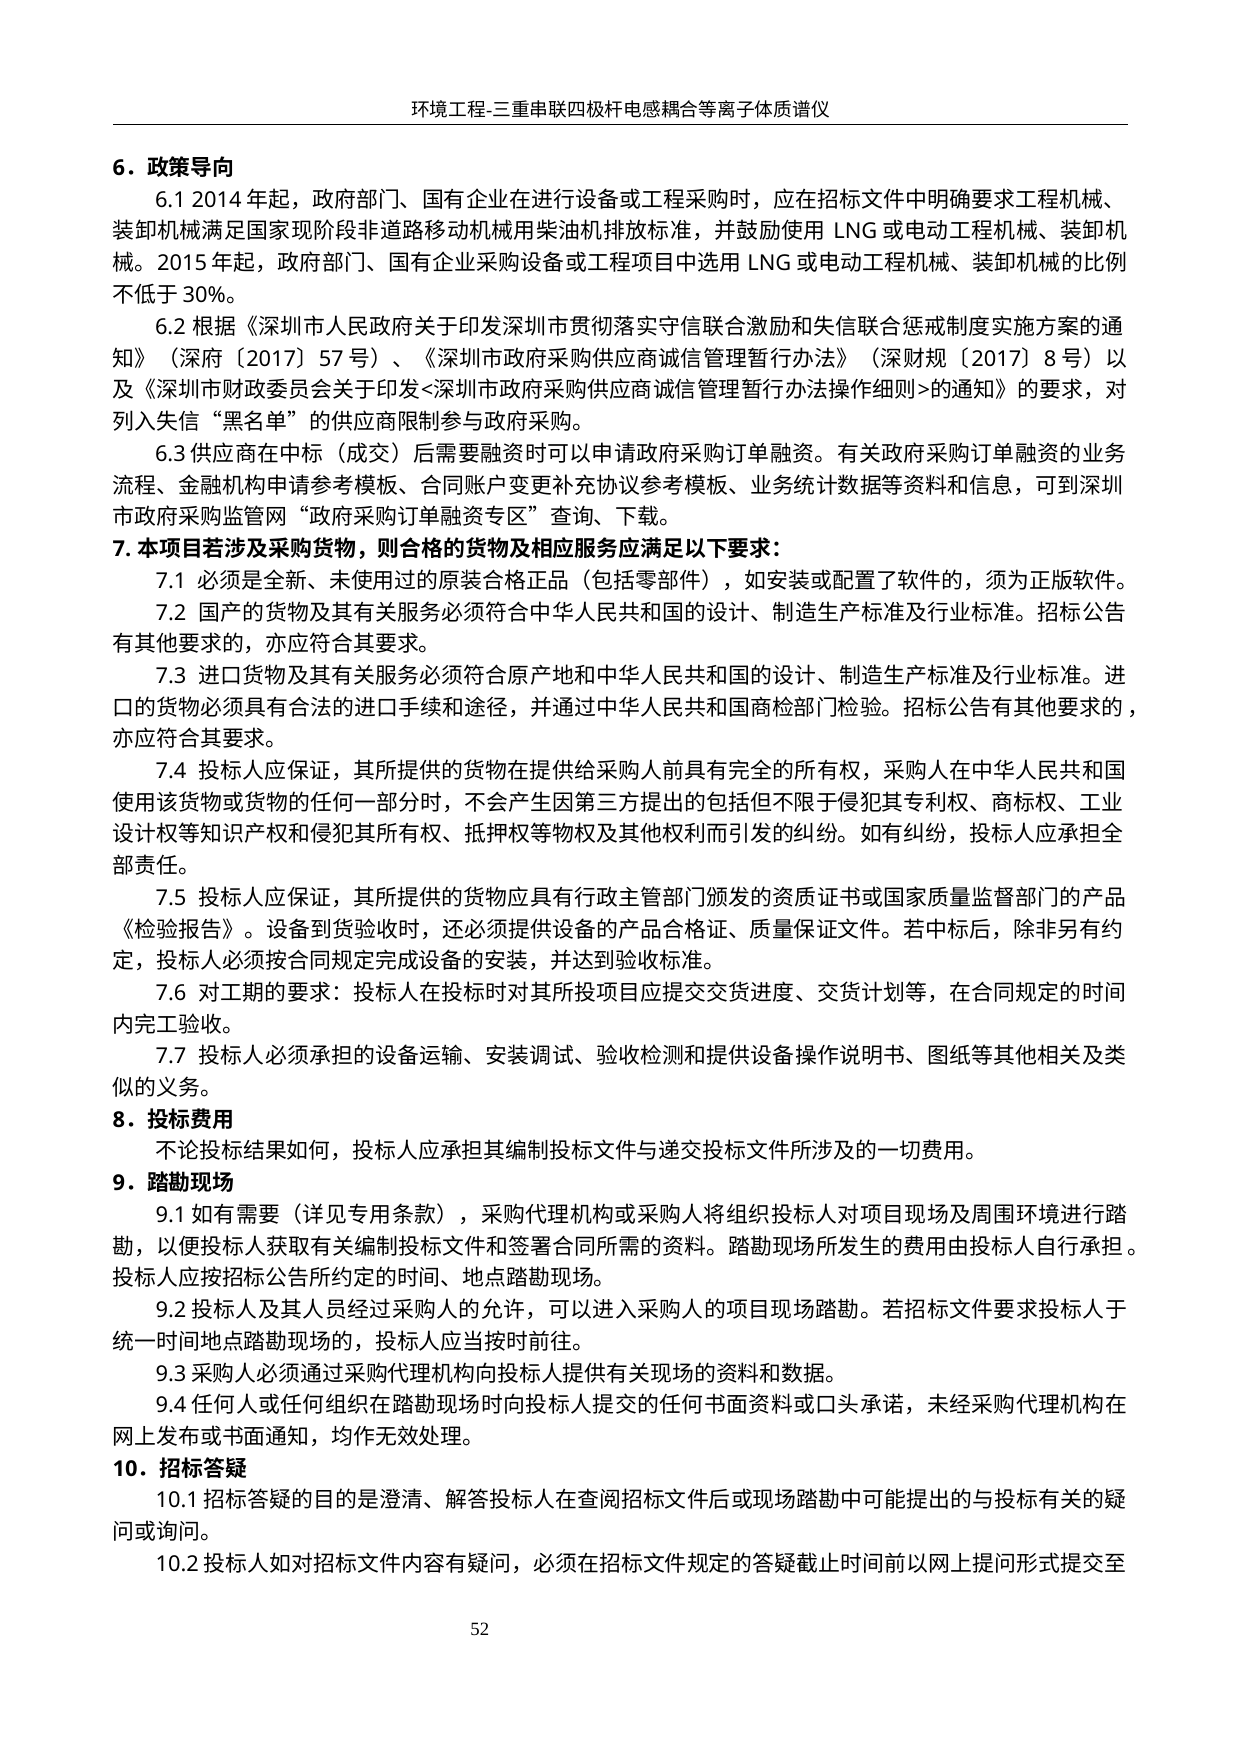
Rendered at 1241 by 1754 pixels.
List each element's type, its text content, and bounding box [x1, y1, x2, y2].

text 9.1如有需要（详见专用条款），采购代理机构或采购人将组织投标人对项目现场及周围环境进行踏勘，以便投标人获取有关编制投标文件和签署合同所需的资料。踏勘现场所发生的费用由投标人自行承担。投标人应按招标公告所约定的时间、地点踏勘现场。 [112, 1197, 1128, 1292]
text 7.1 必须是全新、未使用过的原装合格正品（包括零部件），如安装或配置了软件的，须为正版软件。 [112, 563, 1128, 594]
text 7.4 投标人应保证，其所提供的货物在提供给采购人前具有完全的所有权，采购人在中华人民共和国使用该货物或货物的任何一部分时，不会产生因第三方提出的包括但不限于侵犯其专利权、商标权、工业设计权等知识产权和侵犯其所有权、抵押权等物权及其他权利而引发的纠纷。如有纠纷，投标人应承担全部责任。 [112, 753, 1128, 880]
text 6.1 2014年起，政府部门、国有企业在进行设备或工程采购时，应在招标文件中明确要求工程机械、装卸机械满足国家现阶段非道路移动机械用柴油机排放标准，并鼓励使用LNG或电动工程机械、装卸机械。2015年起，政府部门、国有企业采购设备或工程项目中选用LNG或电动工程机械、装卸机械的比例不低于30%。 [112, 182, 1128, 309]
text 7.2 国产的货物及其有关服务必须符合中华人民共和国的设计、制造生产标准及行业标准。招标公告有其他要求的，亦应符合其要求。 [112, 594, 1128, 658]
text 9．踏勘现场 [112, 1165, 1128, 1197]
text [112, 1546, 1128, 1578]
text 7.5 投标人应保证，其所提供的货物应具有行政主管部门颁发的资质证书或国家质量监督部门的产品《检验报告》。设备到货验收时，还必须提供设备的产品合格证、质量保证文件。若中标后，除非另有约定，投标人必须按合同规定完成设备的安装，并达到验收标准。 [112, 880, 1128, 975]
text 10.1招标答疑的目的是澄清、解答投标人在查阅招标文件后或现场踏勘中可能提出的与投标有关的疑问或询问。 [112, 1482, 1128, 1546]
text 7.6 对工期的要求：投标人在投标时对其所投项目应提交交货进度、交货计划等，在合同规定的时间内完工验收。 [112, 975, 1128, 1038]
text 6.2 根据《深圳市人民政府关于印发深圳市贯彻落实守信联合激励和失信联合惩戒制度实施方案的通知》（深府〔2017〕57号）、《深圳市政府采购供应商诚信管理暂行办法》（深财规〔2017〕8号）以及《深圳市财政委员会关于印发<深圳市政府采购供应商诚信管理暂行办法操作细则>的通知》的要求，对列入失信“黑名单”的供应商限制参与政府采购。 [112, 309, 1128, 436]
text 8．投标费用 [112, 1102, 1128, 1133]
text 7.7 投标人必须承担的设备运输、安装调试、验收检测和提供设备操作说明书、图纸等其他相关及类似的义务。 [112, 1038, 1128, 1102]
text 9.2投标人及其人员经过采购人的允许，可以进入采购人的项目现场踏勘。若招标文件要求投标人于统一时间地点踏勘现场的，投标人应当按时前往。 [112, 1292, 1128, 1356]
text 9.3采购人必须通过采购代理机构向投标人提供有关现场的资料和数据。 [112, 1356, 1128, 1387]
text 7.3 进口货物及其有关服务必须符合原产地和中华人民共和国的设计、制造生产标准及行业标准。进口的货物必须具有合法的进口手续和途径，并通过中华人民共和国商检部门检验。招标公告有其他要求的，亦应符合其要求。 [112, 658, 1128, 753]
text 不论投标结果如何，投标人应承担其编制投标文件与递交投标文件所涉及的一切费用。 [112, 1133, 1128, 1165]
text 9.4任何人或任何组织在踏勘现场时向投标人提交的任何书面资料或口头承诺，未经采购代理机构在网上发布或书面通知，均作无效处理。 [112, 1387, 1128, 1451]
text 10．招标答疑 [112, 1451, 1128, 1482]
text 6．政策导向 [112, 150, 1128, 182]
text 7. 本项目若涉及采购货物，则合格的货物及相应服务应满足以下要求： [112, 531, 1128, 563]
text 6.3供应商在中标（成交）后需要融资时可以申请政府采购订单融资。有关政府采购订单融资的业务流程、金融机构申请参考模板、合同账户变更补充协议参考模板、业务统计数据等资料和信息，可到深圳市政府采购监管网“政府采购订单融资专区”查询、下载。 [112, 436, 1128, 531]
